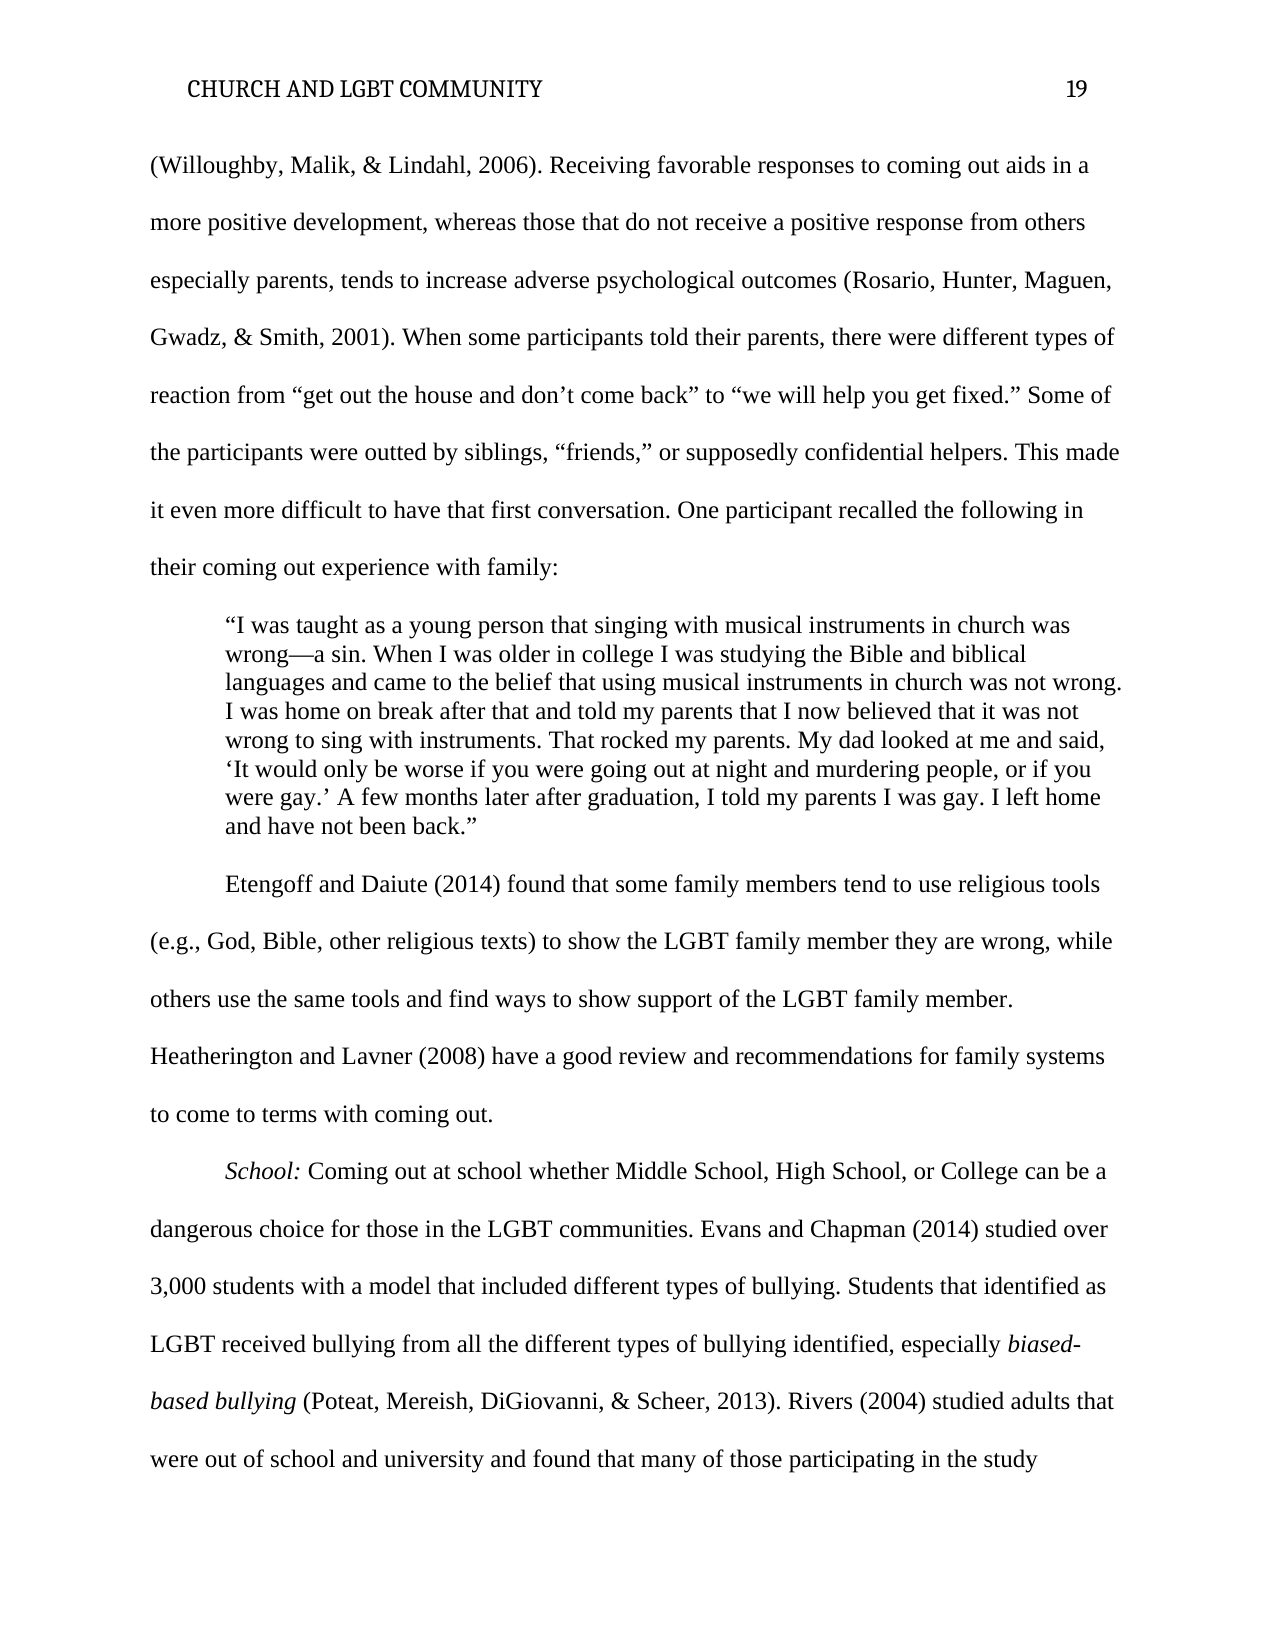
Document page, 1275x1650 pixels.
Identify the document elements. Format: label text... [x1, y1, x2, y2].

text “I was taught as a young person that singing with musical instruments in church was wrong—a sin. When I was older in college I was studying the Bible and biblical languages and came to the belief that using musical instruments in church was not wrong. I was home on break after that and told my parents that I now believed that it was not wrong to sing with instruments. That rocked my parents. My dad looked at me and said, ‘It would only be worse if you were going out at night and murdering people, or if you were gay.’ A few months later after graduation, I told my parents I was gay. I left home and have not been back.” [225, 610, 1125, 840]
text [150, 1156, 1125, 1472]
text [150, 150, 1125, 581]
text Etengoff and Daiute (2014) found that some family members tend to use religious tools (e.g., God, Bible, other religious texts) to show the LGBT family member they are wrong, while others use the same tools and find ways to show support of the LGBT family member. Heatherington and Lavner (2008) have a good review and recommendations for family systems to come to terms with coming out. [150, 869, 1125, 1127]
